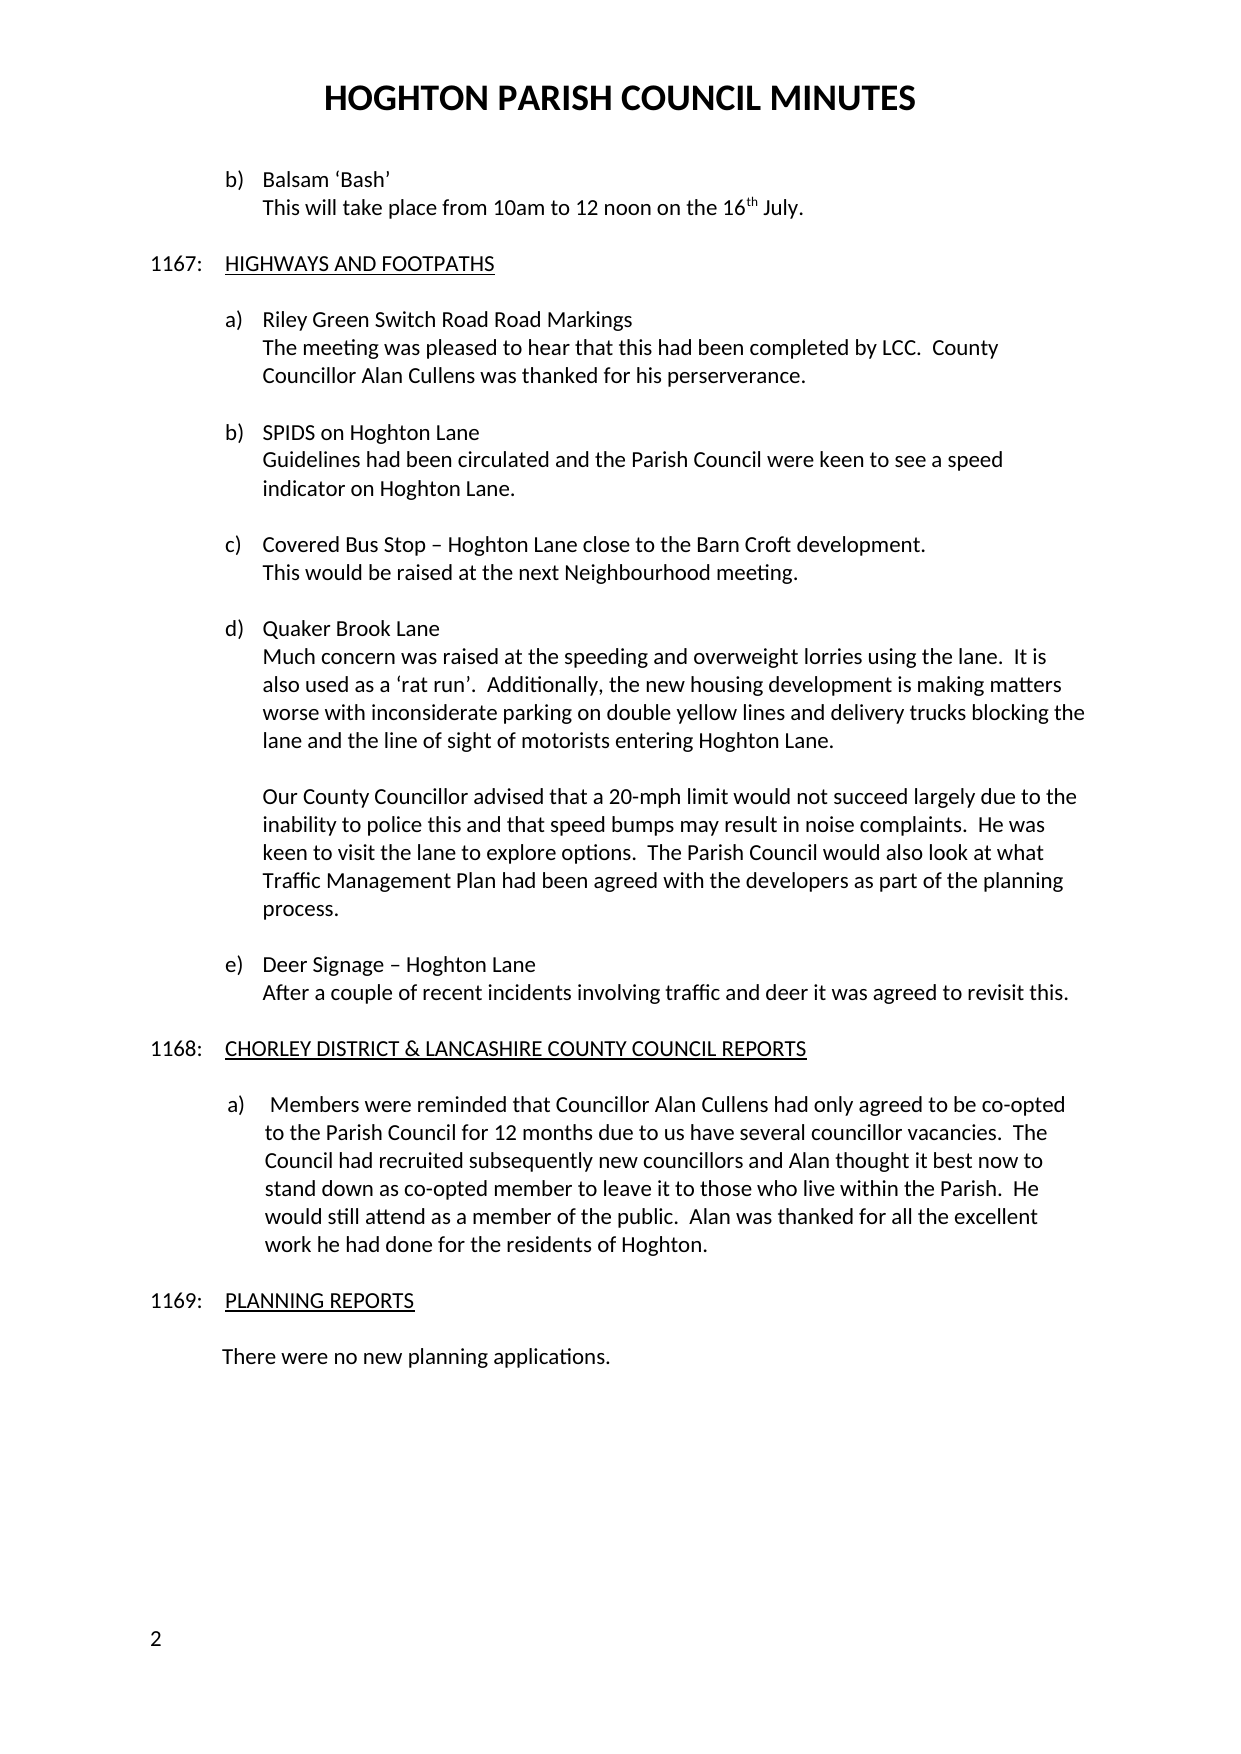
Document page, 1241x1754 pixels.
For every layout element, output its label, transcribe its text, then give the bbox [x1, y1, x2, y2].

list After a couple of recent incidents involving traffic and deer it was agreed to revisit this. [262, 978, 1090, 1006]
list The meeting was pleased to hear that this had been completed by LCC. County Councillor Alan Cullens was thanked for his perserverance. [262, 333, 1090, 389]
list Members were reminded that Councillor Alan Cullens had only agreed to be co-opted to the Parish Council for 12 months due to us have several councillor vacancies. The Council had recruited subsequently new councillors and Alan thought it best now to stand down as co-opted member to leave it to those who live within the Parish. He would still attend as a member of the public. Alan was thanked for all the excellent work he had done for the residents of Hoghton. [227, 1090, 1090, 1258]
list Our County Councillor advised that a 20-mph limit would not succeed largely due to the inability to police this and that speed bumps may result in noise complaints. He was keen to visit the lane to explore options. The Parish Council would also look at what Traffic Management Plan had been agreed with the developers as part of the planning process. [262, 782, 1090, 922]
list SPIDS on Hoghton Lane [225, 418, 1090, 446]
list Guidelines had been circulated and the Parish Council were keen to see a speed indicator on Hoghton Lane. [262, 446, 1090, 502]
text 1167: HIGHWAYS AND FOOTPATHS [150, 249, 1090, 277]
list Balsam ‘Bash’ [225, 165, 1090, 193]
list This would be raised at the next Neighbourhood meeting. [262, 558, 1090, 586]
list Quaker Brook Lane [225, 614, 1090, 642]
list Much concern was raised at the speeding and overweight lorries using the lane. It is also used as a ‘rat run’. Additionally, the new housing development is making matters worse with inconsiderate parking on double yellow lines and delivery trucks blocking the lane and the line of sight of motorists entering Hoghton Lane. [262, 642, 1090, 754]
list Deer Signage – Hoghton Lane [225, 950, 1090, 978]
list Riley Green Switch Road Road Markings [225, 306, 1090, 333]
text 1169: PLANNING REPORTS [150, 1286, 1090, 1314]
text There were no new planning applications. [150, 1342, 1090, 1370]
list Covered Bus Stop – Hoghton Lane close to the Barn Croft development. [225, 530, 1090, 558]
list This will take place from 10am to 12 noon on the 16th July. [262, 193, 1090, 221]
text 1168: CHORLEY DISTRICT & LANCASHIRE COUNTY COUNCIL REPORTS [150, 1034, 1090, 1062]
